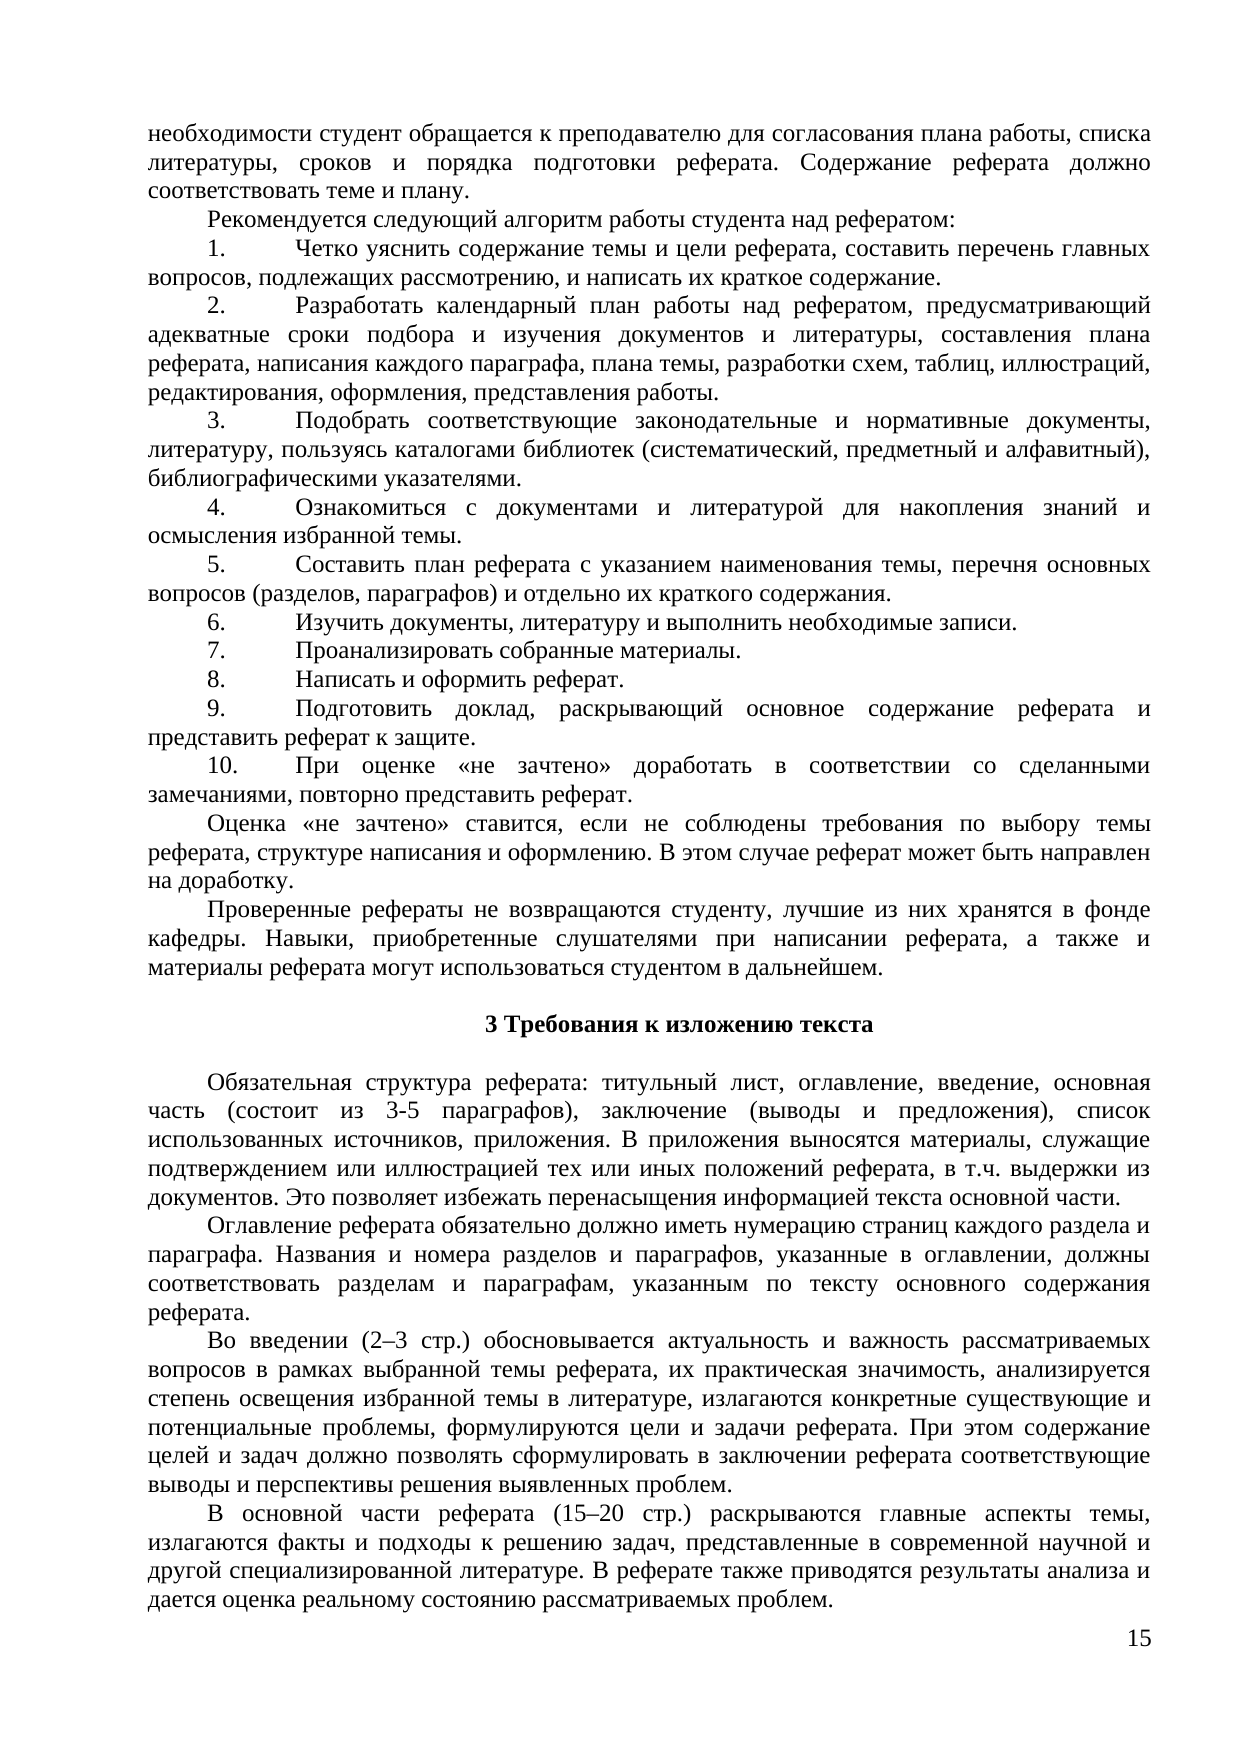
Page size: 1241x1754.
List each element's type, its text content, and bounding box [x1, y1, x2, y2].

text В основной части реферата (15–20 стр.) раскрываются главные аспекты темы, излагаются факты и подходы к решению задач, представленные в современной научной и другой специализированной литературе. В реферате также приводятся результаты анализа и дается оценка реальному состоянию рассматриваемых проблем. [148, 1498, 1152, 1613]
text Оценка «не зачтено» ставится, если не соблюдены требования по выбору темы реферата, структуре написания и оформлению. В этом случае реферат может быть направлен на доработку. [148, 808, 1152, 894]
list Подобрать соответствующие законодательные и нормативные документы, литературу, пользуясь каталогами библиотек (систематический, предметный и алфавитный), библиографическими указателями. [148, 406, 1152, 492]
text Во введении (2–3 стр.) обосновывается актуальность и важность рассматриваемых вопросов в рамках выбранной темы реферата, их практическая значимость, анализируется степень освещения избранной темы в литературе, излагаются конкретные существующие и потенциальные проблемы, формулируются цели и задачи реферата. При этом содержание целей и задач должно позволять сформулировать в заключении реферата соответствующие выводы и перспективы решения выявленных проблем. [148, 1326, 1152, 1498]
list Четко уяснить содержание темы и цели реферата, составить перечень главных вопросов, подлежащих рассмотрению, и написать их краткое содержание. [148, 233, 1152, 291]
list Написать и оформить реферат. [148, 664, 1152, 693]
list Проанализировать собранные материалы. [148, 636, 1152, 664]
text Проверенные рефераты не возвращаются студенту, лучшие из них хранятся в фонде кафедры. Навыки, приобретенные слушателями при написании реферата, а также и материалы реферата могут использоваться студентом в дальнейшем. [148, 894, 1152, 981]
text Оглавление реферата обязательно должно иметь нумерацию страниц каждого раздела и параграфа. Названия и номера разделов и параграфов, указанные в оглавлении, должны соответствовать разделам и параграфам, указанным по тексту основного содержания реферата. [148, 1211, 1152, 1326]
text Обязательная структура реферата: титульный лист, оглавление, введение, основная часть (состоит из 3-5 параграфов), заключение (выводы и предложения), список использованных источников, приложения. В приложения выносятся материалы, служащие подтверждением или иллюстрацией тех или иных положений реферата, в т.ч. выдержки из документов. Это позволяет избежать перенасыщения информацией текста основной части. [148, 1067, 1152, 1211]
list Подготовить доклад, раскрывающий основное содержание реферата и представить реферат к защите. [148, 693, 1152, 751]
text Рекомендуется следующий алгоритм работы студента над рефератом: [148, 204, 1152, 233]
list Ознакомиться с документами и литературой для накопления знаний и осмысления избранной темы. [148, 492, 1152, 549]
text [148, 118, 1152, 204]
list Разработать календарный план работы над рефератом, предусматривающий адекватные сроки подбора и изучения документов и литературы, составления плана реферата, написания каждого параграфа, плана темы, разработки схем, таблиц, иллюстраций, редактирования, оформления, представления работы. [148, 291, 1152, 406]
list Составить план реферата с указанием наименования темы, перечня основных вопросов (разделов, параграфов) и отдельно их краткого содержания. [148, 549, 1152, 607]
subtitle 3 Требования к изложению текста [148, 1009, 1152, 1038]
list При оценке «не зачтено» доработать в соответствии со сделанными замечаниями, повторно представить реферат. [148, 751, 1152, 808]
list Изучить документы, литературу и выполнить необходимые записи. [148, 607, 1152, 636]
